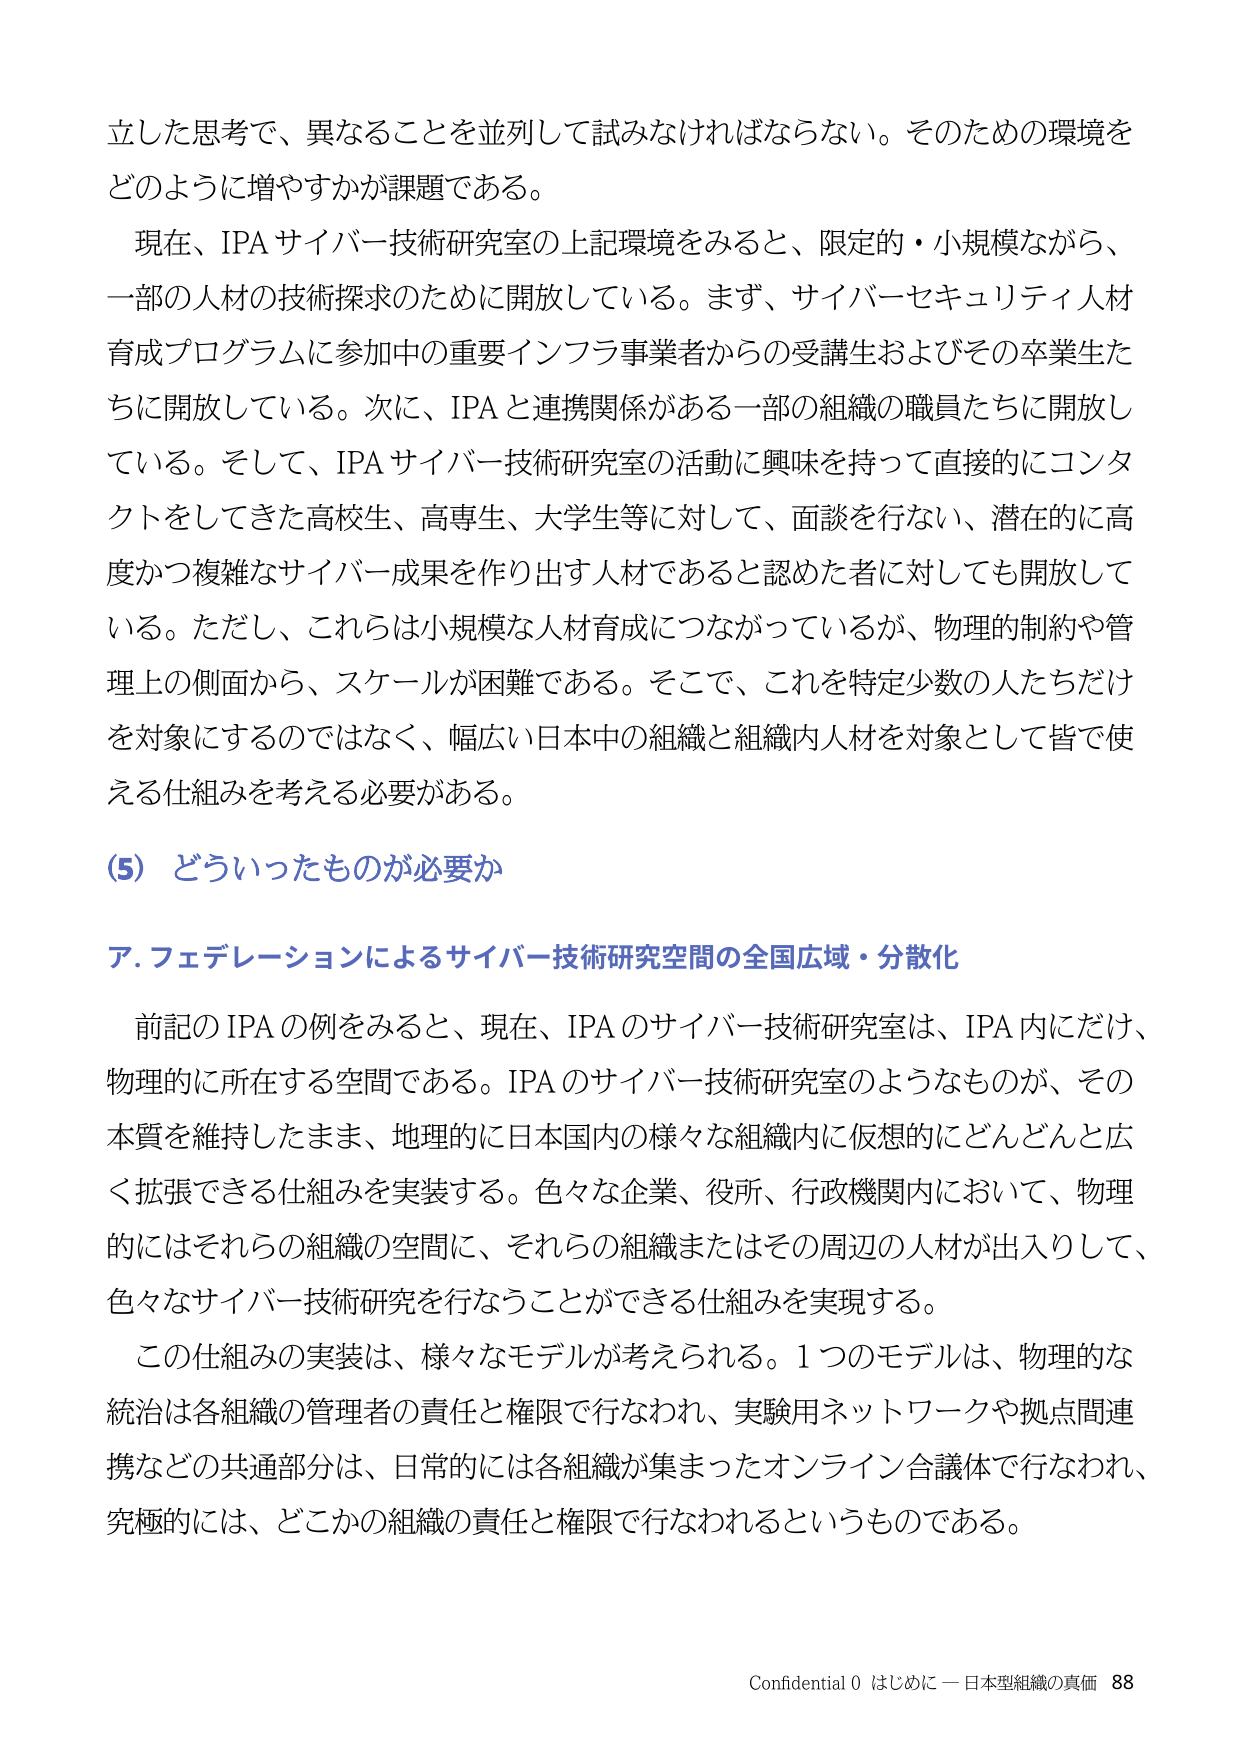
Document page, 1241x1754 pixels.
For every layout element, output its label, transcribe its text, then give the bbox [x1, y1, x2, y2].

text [106, 106, 1134, 216]
text この仕組みの実装は、様々なモデルが考えられる。1つのモデルは、物理的な統治は各組織の管理者の責任と権限で行なわれ、実験用ネットワークや拠点間連携などの共通部分は、日常的には各組織が集まったオンライン合議体で行なわれ、究極的には、どこかの組織の責任と権限で行なわれるというものである。 [106, 1330, 1134, 1550]
text 前記のIPAの例をみると、現在、IPAのサイバー技術研究室は、IPA内にだけ、物理的に所在する空間である。IPAのサイバー技術研究室のようなものが、その本質を維持したまま、地理的に日本国内の様々な組織内に仮想的にどんどんと広く拡張できる仕組みを実装する。色々な企業、役所、行政機関内において、物理的にはそれらの組織の空間に、それらの組織またはその周辺の人材が出入りして、色々なサイバー技術研究を行なうことができる仕組みを実現する。 [106, 1000, 1134, 1330]
subtitle ア. フェデレーションによるサイバー技術研究空間の全国広域・分散化 [106, 928, 1134, 983]
text 現在、IPAサイバー技術研究室の上記環境をみると、限定的・小規模ながら、一部の人材の技術探求のために開放している。まず、サイバーセキュリティ人材育成プログラムに参加中の重要インフラ事業者からの受講生およびその卒業生たちに開放している。次に、IPAと連携関係がある一部の組織の職員たちに開放している。そして、IPAサイバー技術研究室の活動に興味を持って直接的にコンタクトをしてきた高校生、高専生、大学生等に対して、面談を行ない、潜在的に高度かつ複雑なサイバー成果を作り出す人材であると認めた者に対しても開放している。ただし、これらは小規模な人材育成につながっているが、物理的制約や管理上の側面から、スケールが困難である。そこで、これを特定少数の人たちだけを対象にするのではなく、幅広い日本中の組織と組織内人材を対象として皆で使える仕組みを考える必要がある。 [106, 216, 1134, 821]
subtitle どういったものが必要か [106, 841, 1134, 896]
